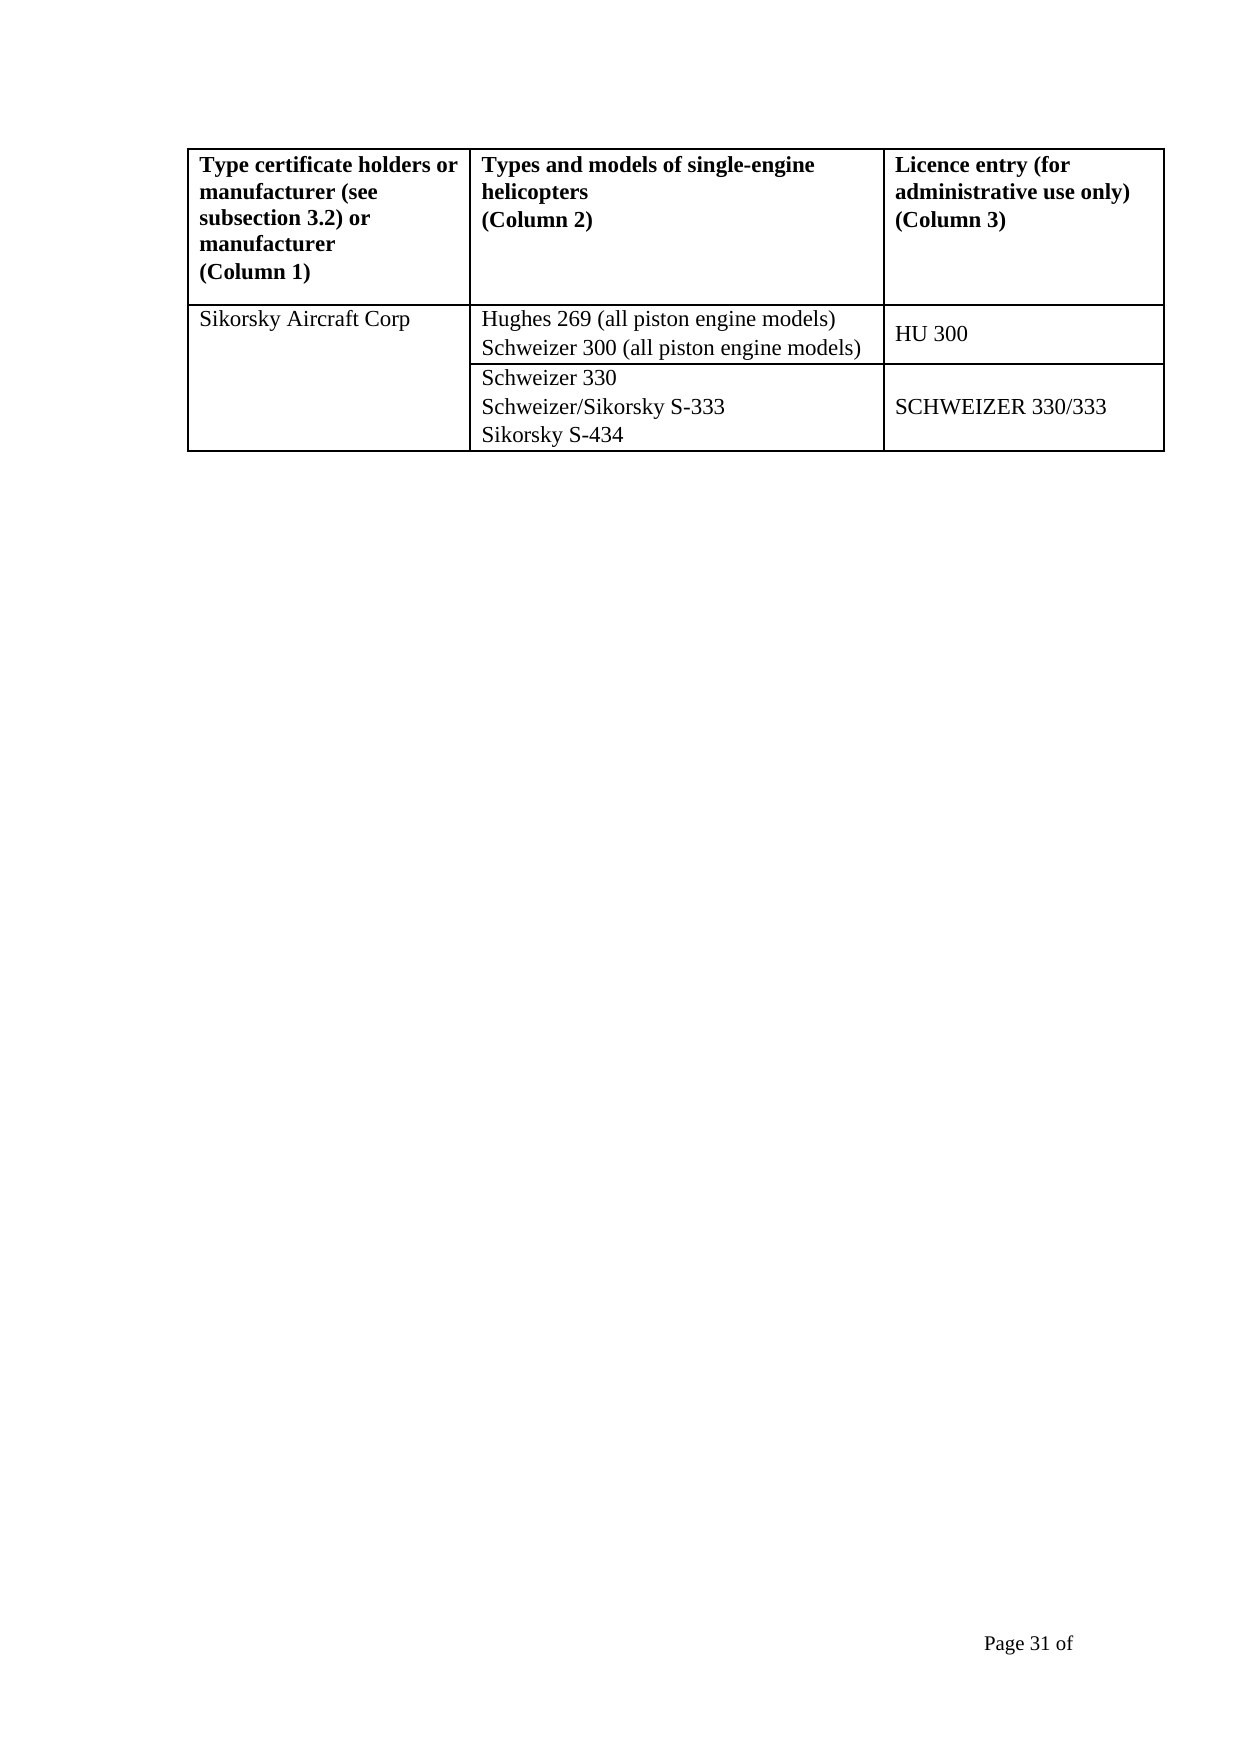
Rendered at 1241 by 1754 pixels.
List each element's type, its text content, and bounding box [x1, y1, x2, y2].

table_cell Schweizer 330 Schweizer/Sikorsky S-333 Sikorsky S-434 [471, 365, 883, 450]
table_header Types and models of single-engine helicopters (Column 2) [471, 150, 883, 303]
table_cell SCHWEIZER 330/333 [885, 365, 1163, 450]
table_cell Hughes 269 (all piston engine models) Schweizer 300 (all piston engine models) [471, 306, 883, 362]
table_cell HU 300 [885, 306, 1163, 362]
table_header Licence entry (for administrative use only) (Column 3) [885, 150, 1163, 303]
table_cell Sikorsky Aircraft Corp [189, 306, 469, 450]
table_header Type certificate holders or manufacturer (see subsection 3.2) or manufacturer (Column 1) [189, 150, 469, 303]
